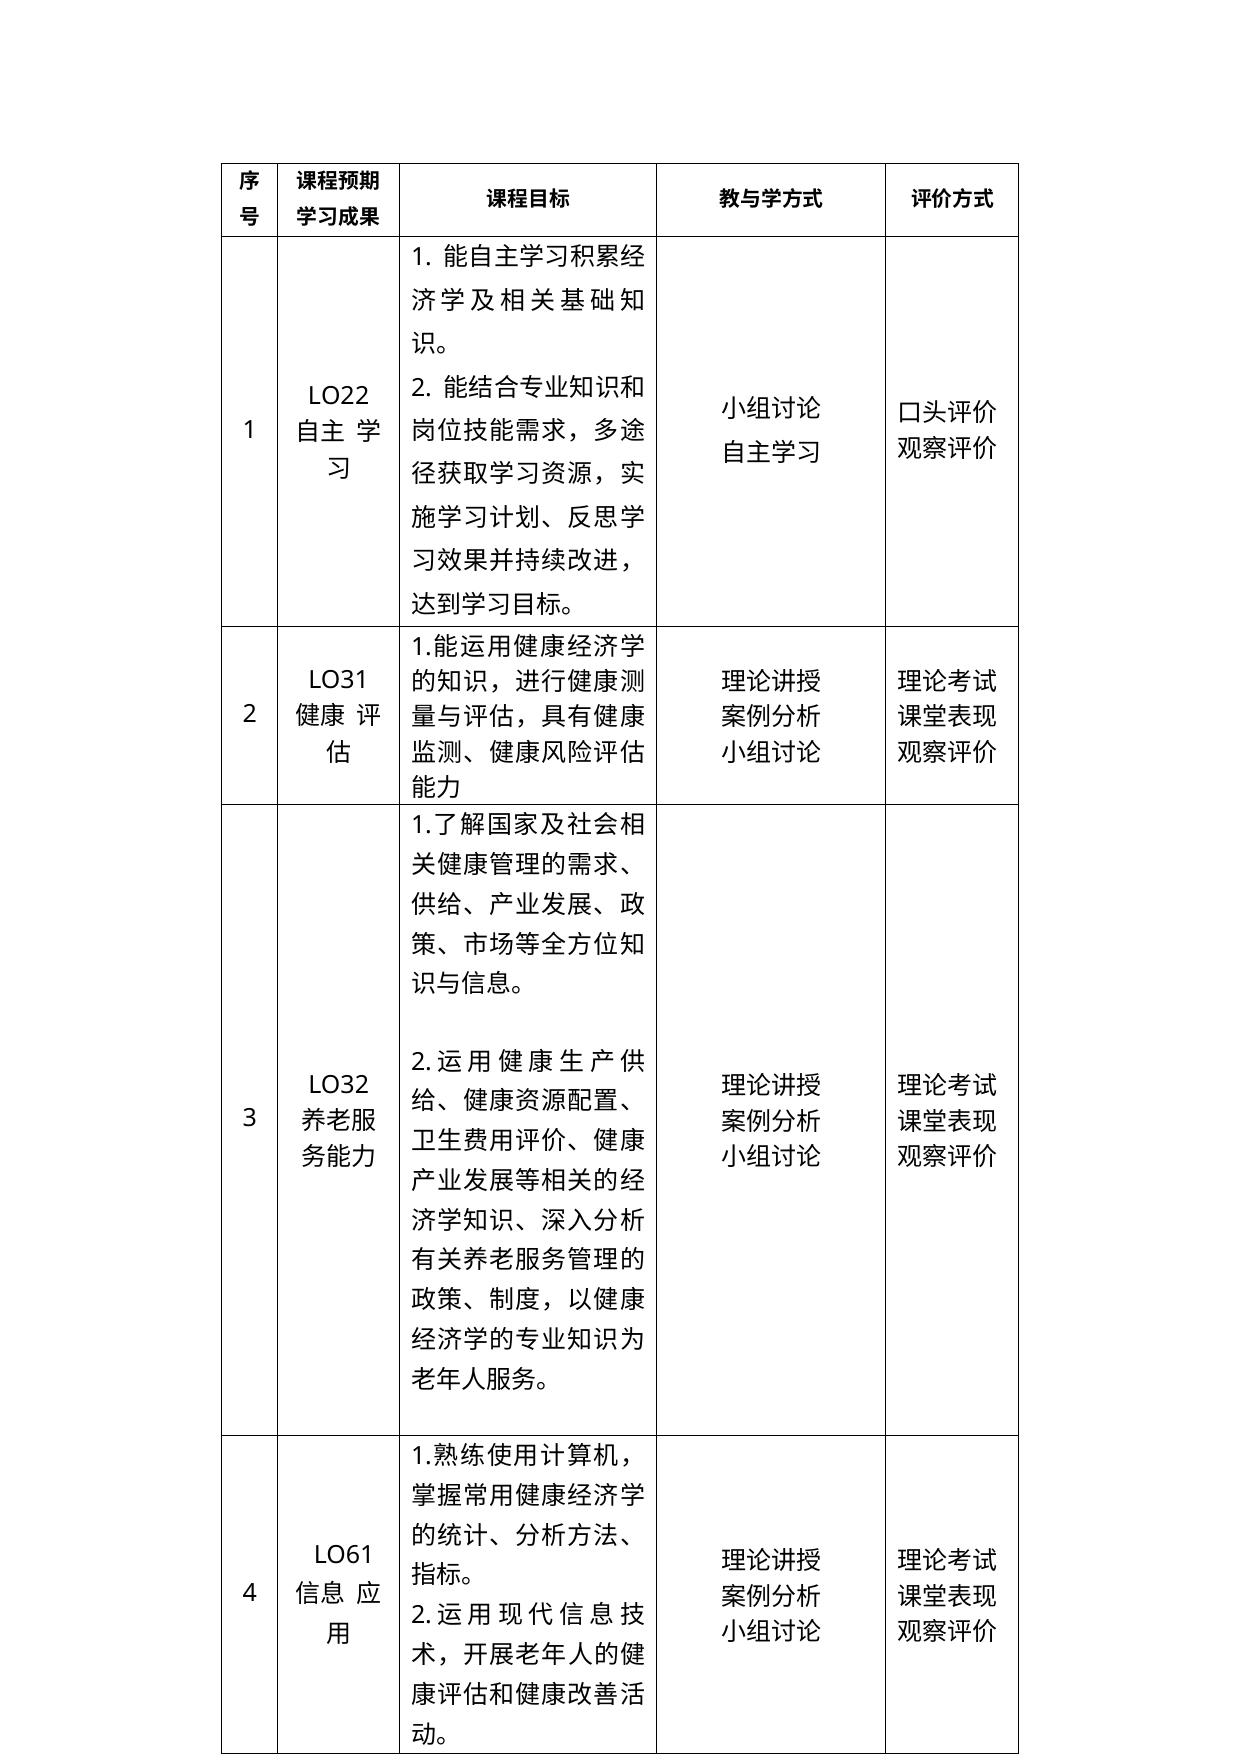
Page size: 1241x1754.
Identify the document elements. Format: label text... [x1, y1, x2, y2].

table_cell 1.能运用健康经济学的知识，进行健康测量与评估，具有健康监测、健康风险评估能力 [400, 627, 656, 804]
table_cell 理论讲授 案例分析 小组讨论 [657, 805, 885, 1434]
table_cell 能自主学习积累经济学及相关基础知识。 能结合专业知识和岗位技能需求，多途径获取学习资源，实施学习计划、反思学习效果并持续改进，达到学习目标。 [400, 237, 656, 626]
table_cell 理论讲授 案例分析 小组讨论 [657, 627, 885, 804]
table_cell 3 [222, 805, 277, 1434]
table_cell 口头评价 观察评价 [886, 237, 1018, 626]
table_cell 理论考试 课堂表现 观察评价 [886, 1436, 1018, 1753]
table_cell 2 [222, 627, 277, 804]
table_header 课程目标 [400, 164, 656, 236]
table_cell LO31 健康 评估 [278, 627, 399, 804]
table_cell LO22 自主 学习 [278, 237, 399, 626]
table_cell 1.熟练使用计算机，掌握常用健康经济学的统计、分析方法、指标。 2.运用现代信息技术，开展老年人的健康评估和健康改善活动。 [400, 1436, 656, 1753]
table_header 序号 [222, 164, 277, 236]
table_cell LO32 养老服务能力 [278, 805, 399, 1434]
table_header 教与学方式 [657, 164, 885, 236]
table_header 课程预期 学习成果 [278, 164, 399, 236]
table_cell 4 [222, 1436, 277, 1753]
table_cell LO61 信息 应用 [278, 1436, 399, 1753]
table_header 评价方式 [886, 164, 1018, 236]
table_cell 理论考试 课堂表现 观察评价 [886, 627, 1018, 804]
table_cell 1 [222, 237, 277, 626]
table_cell 理论讲授 案例分析 小组讨论 [657, 1436, 885, 1753]
table_cell 理论考试 课堂表现 观察评价 [886, 805, 1018, 1434]
table_cell 小组讨论 自主学习 [657, 237, 885, 626]
table_cell 1.了解国家及社会相关健康管理的需求、供给、产业发展、政策、市场等全方位知识与信息。 2.运用健康生产供给、健康资源配置、卫生费用评价、健康产业发展等相关的经济学知识、深入分析有关养老服务管理的政策、制度，以健康经济学的专业知识为老年人服务。 [400, 805, 656, 1434]
